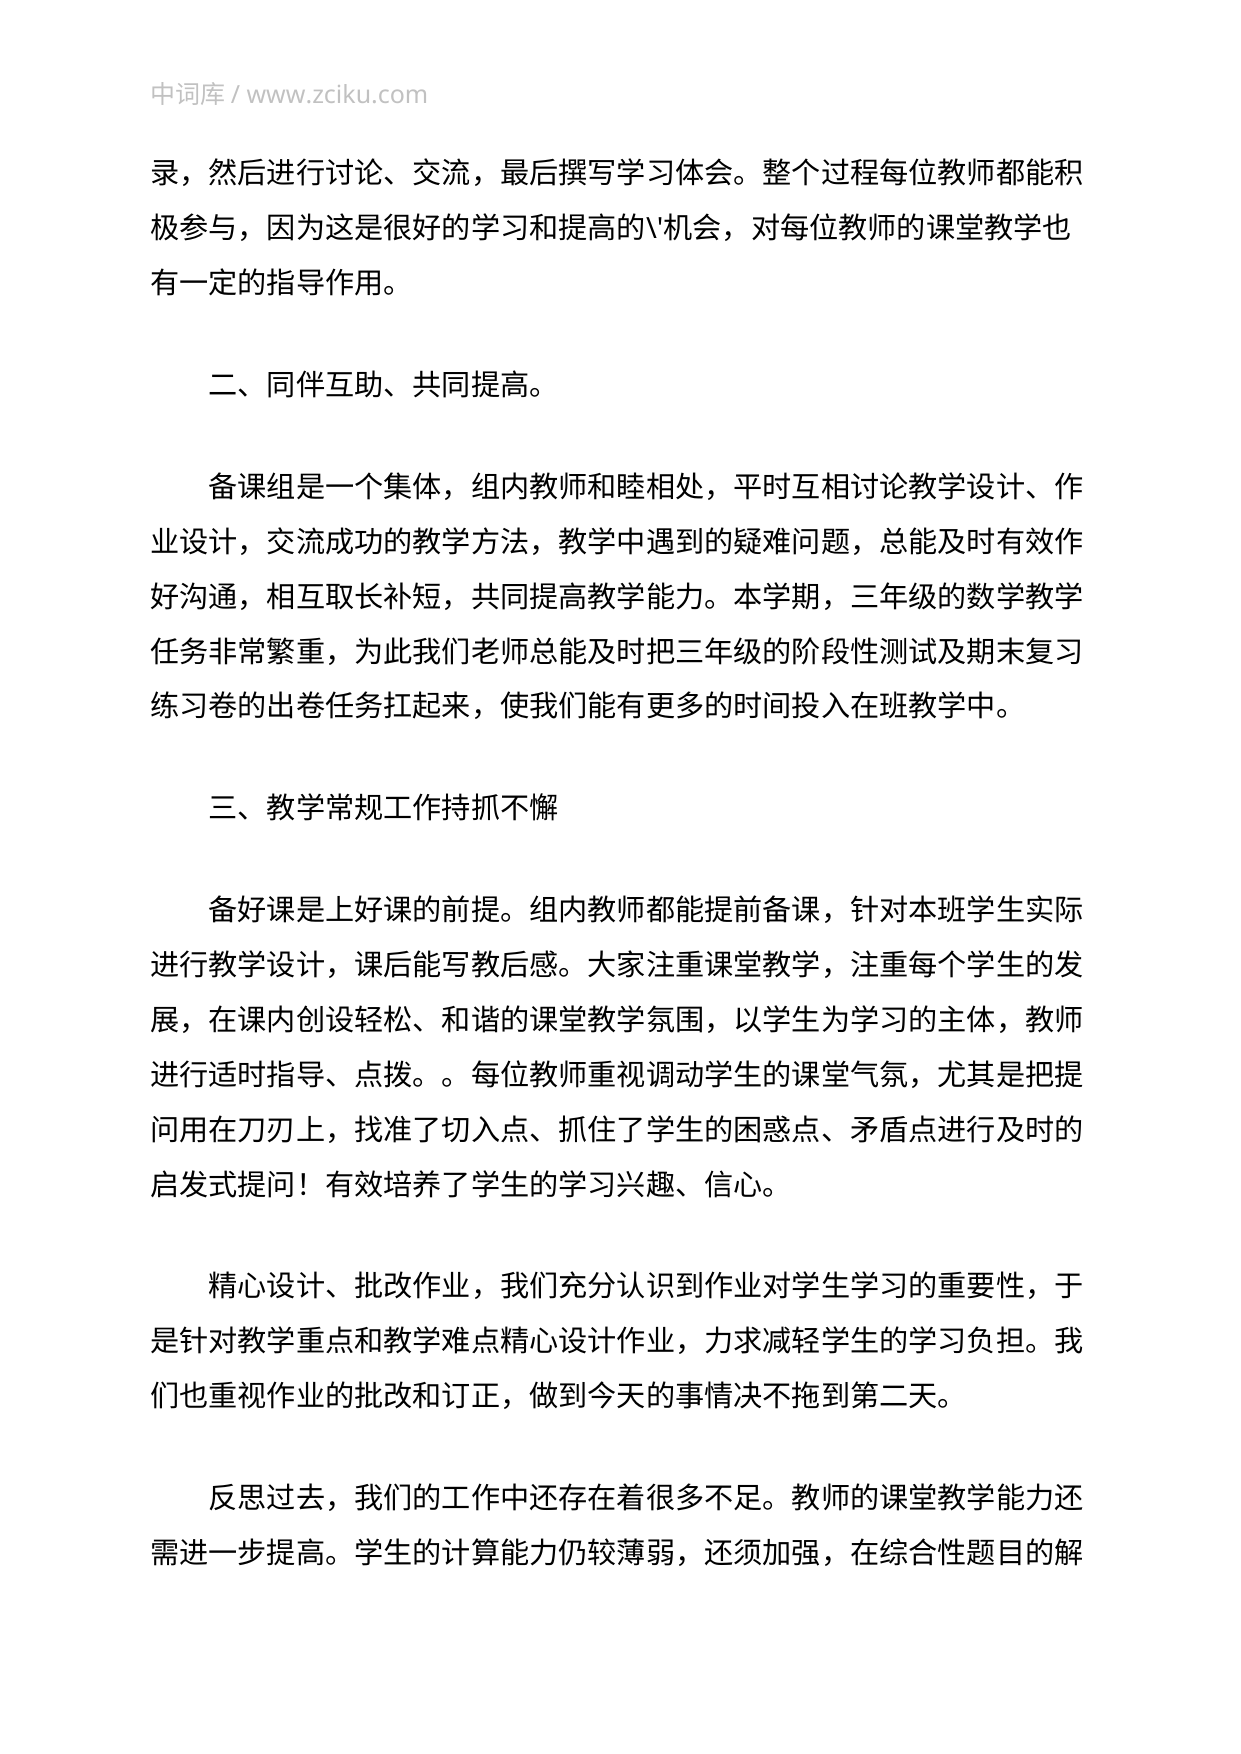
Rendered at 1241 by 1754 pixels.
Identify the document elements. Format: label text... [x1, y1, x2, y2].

text 备好课是上好课的前提。组内教师都能提前备课，针对本班学生实际进行教学设计，课后能写教后感。大家注重课堂教学，注重每个学生的发展，在课内创设轻松、和谐的课堂教学氛围，以学生为学习的主体，教师进行适时指导、点拨。。每位教师重视调动学生的课堂气氛，尤其是把提问用在刀刃上，找准了切入点、抓住了学生的困惑点、矛盾点进行及时的启发式提问！有效培养了学生的学习兴趣、信心。 [150, 887, 1090, 1203]
text 备课组是一个集体，组内教师和睦相处，平时互相讨论教学设计、作业设计，交流成功的教学方法，教学中遇到的疑难问题，总能及时有效作好沟通，相互取长补短，共同提高教学能力。本学期，三年级的数学教学任务非常繁重，为此我们老师总能及时把三年级的阶段性测试及期末复习练习卷的出卷任务扛起来，使我们能有更多的时间投入在班教学中。 [150, 463, 1090, 725]
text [150, 150, 1090, 302]
text 二、同伴互助、共同提高。 [150, 362, 1090, 404]
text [150, 1474, 1090, 1572]
text 精心设计、批改作业，我们充分认识到作业对学生学习的重要性，于是针对教学重点和教学难点精心设计作业，力求减轻学生的学习负担。我们也重视作业的批改和订正，做到今天的事情决不拖到第二天。 [150, 1263, 1090, 1415]
text 三、教学常规工作持抓不懈 [150, 785, 1090, 827]
